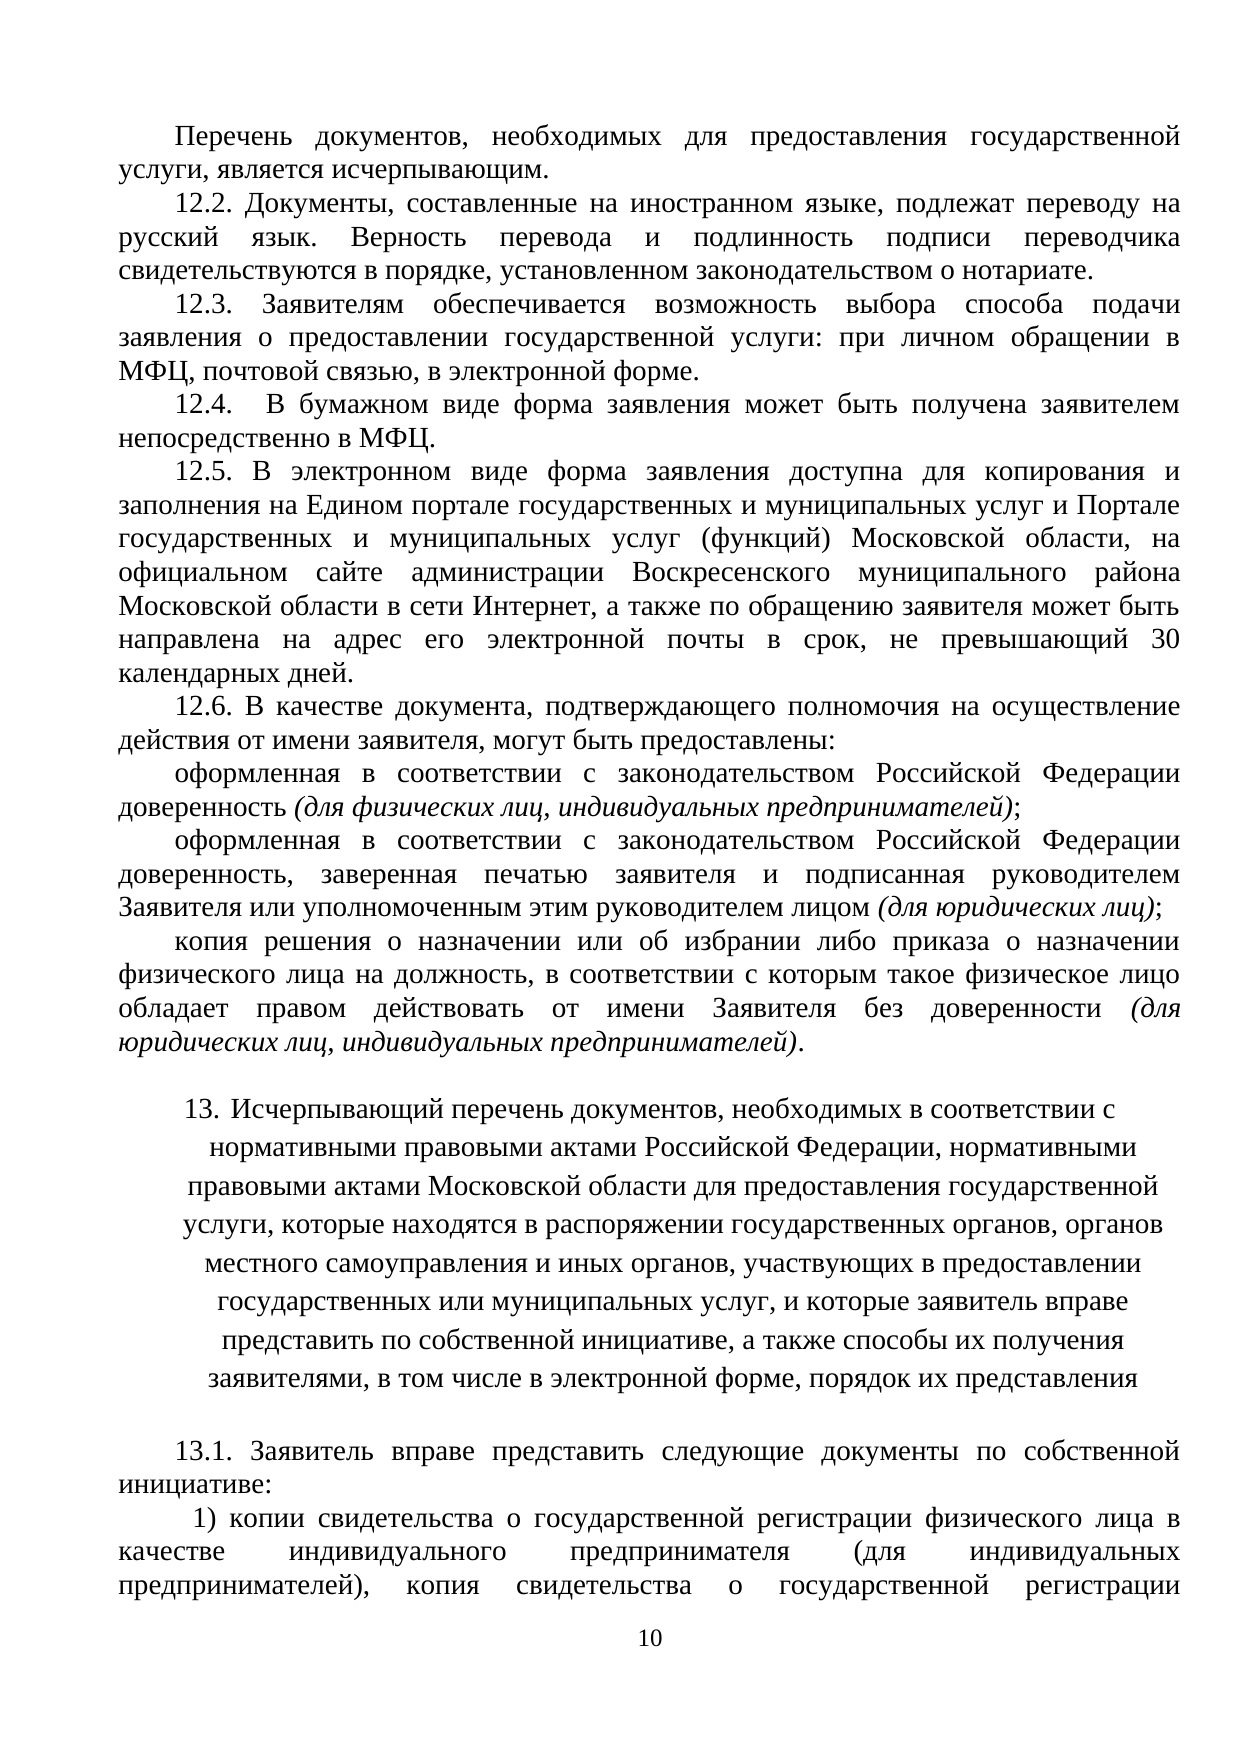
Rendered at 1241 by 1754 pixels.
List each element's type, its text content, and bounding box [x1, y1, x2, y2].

text 13.1. Заявитель вправе представить следующие документы по собственной инициативе: [118, 1433, 1181, 1500]
text Перечень документов, необходимых для предоставления государственной услуги, является исчерпывающим. [118, 118, 1181, 185]
text 12.3. Заявителям обеспечивается возможность выбора способа подачи заявления о предоставлении государственной услуги: при личном обращении в МФЦ, почтовой связью, в электронной форме. [118, 286, 1181, 386]
text 12.5. В электронном виде форма заявления доступна для копирования и заполнения на Едином портале государственных и муниципальных услуг и Портале государственных и муниципальных услуг (функций) Московской области, на официальном сайте администрации Воскресенского муниципального района Московской области в сети Интернет, а также по обращению заявителя может быть направлена на адрес его электронной почты в срок, не превышающий 30 календарных дней. [118, 453, 1181, 688]
text оформленная в соответствии с законодательством Российской Федерации доверенность, заверенная печатью заявителя и подписанная руководителем Заявителя или уполномоченным этим руководителем лицом (для юридических лиц); [118, 822, 1181, 923]
text 12.6. В качестве документа, подтверждающего полномочия на осуществление действия от имени заявителя, могут быть предоставлены: [118, 688, 1181, 755]
text 12.2. Документы, составленные на иностранном языке, подлежат переводу на русский язык. Верность перевода и подлинность подписи переводчика свидетельствуются в порядке, установленном законодательством о нотариате. [118, 185, 1181, 286]
list Исчерпывающий перечень документов, необходимых в соответствии с нормативными правовыми актами Российской Федерации, нормативными правовыми актами Московской области для предоставления государственной услуги, которые находятся в распоряжении государственных органов, органов местного самоуправления и иных органов, участвующих в предоставлении государственных или муниципальных услуг, и которые заявитель вправе представить по собственной инициативе, а также способы их получения заявителями, в том числе в электронной форме, порядок их представления [118, 1091, 1181, 1394]
text 12.4. В бумажном виде форма заявления может быть получена заявителем непосредственно в МФЦ. [118, 386, 1181, 453]
text копия решения о назначении или об избрании либо приказа о назначении физического лица на должность, в соответствии с которым такое физическое лицо обладает правом действовать от имени Заявителя без доверенности (для юридических лиц, индивидуальных предпринимателей). [118, 923, 1181, 1057]
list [118, 1500, 1181, 1600]
text оформленная в соответствии с законодательством Российской Федерации доверенность (для физических лиц, индивидуальных предпринимателей); [118, 755, 1181, 822]
